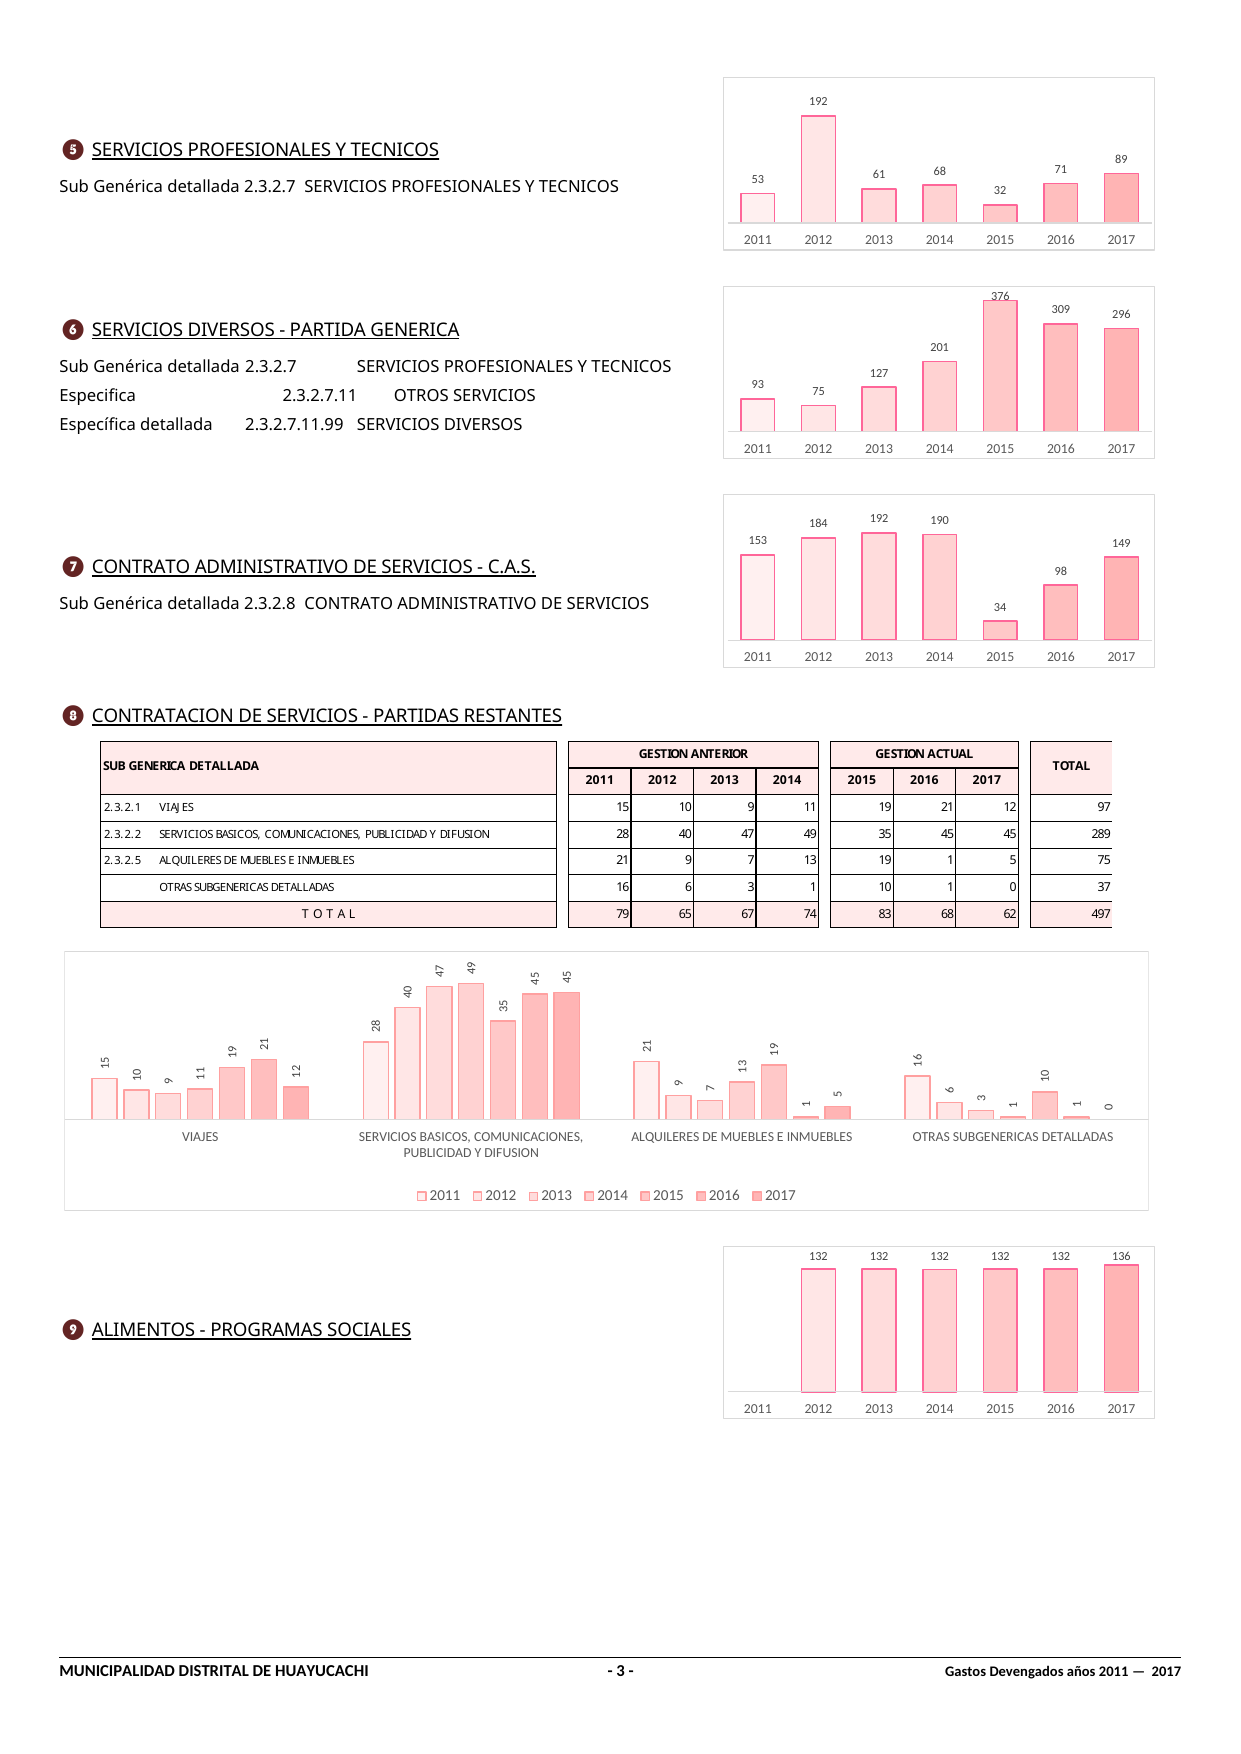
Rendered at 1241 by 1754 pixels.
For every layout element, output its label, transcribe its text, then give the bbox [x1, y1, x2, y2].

table_header [703, 1240, 1174, 1425]
table_header ❻ SERVICIOS DIVERSOS - PARTIDA GENERICA Sub Genérica detallada 2.3.2.7 SERVICIOS PROFESIONALES Y TECNICOS Especifica 2.3.2.7.11 OTROS SERVICIOS Específica detallada 2.3.2.7.11.99 SERVICIOS DIVERSOS [39, 279, 702, 465]
table_header ❼ CONTRATO ADMINISTRATIVO DE SERVICIOS - C.A.S. Sub Genérica detallada 2.3.2.8 CONTRATO ADMINISTRATIVO DE SERVICIOS [39, 488, 702, 674]
table_header [703, 488, 1174, 674]
table_header ❾ ALIMENTOS - PROGRAMAS SOCIALES [39, 1240, 702, 1425]
table_header [703, 71, 1174, 257]
table_header ❺ SERVICIOS PROFESIONALES Y TECNICOS Sub Genérica detallada 2.3.2.7 SERVICIOS PROFESIONALES Y TECNICOS [39, 71, 702, 257]
table_header [703, 279, 1174, 465]
table_header ❽ CONTRATACION DE SERVICIOS - PARTIDAS RESTANTES [39, 696, 1174, 1217]
